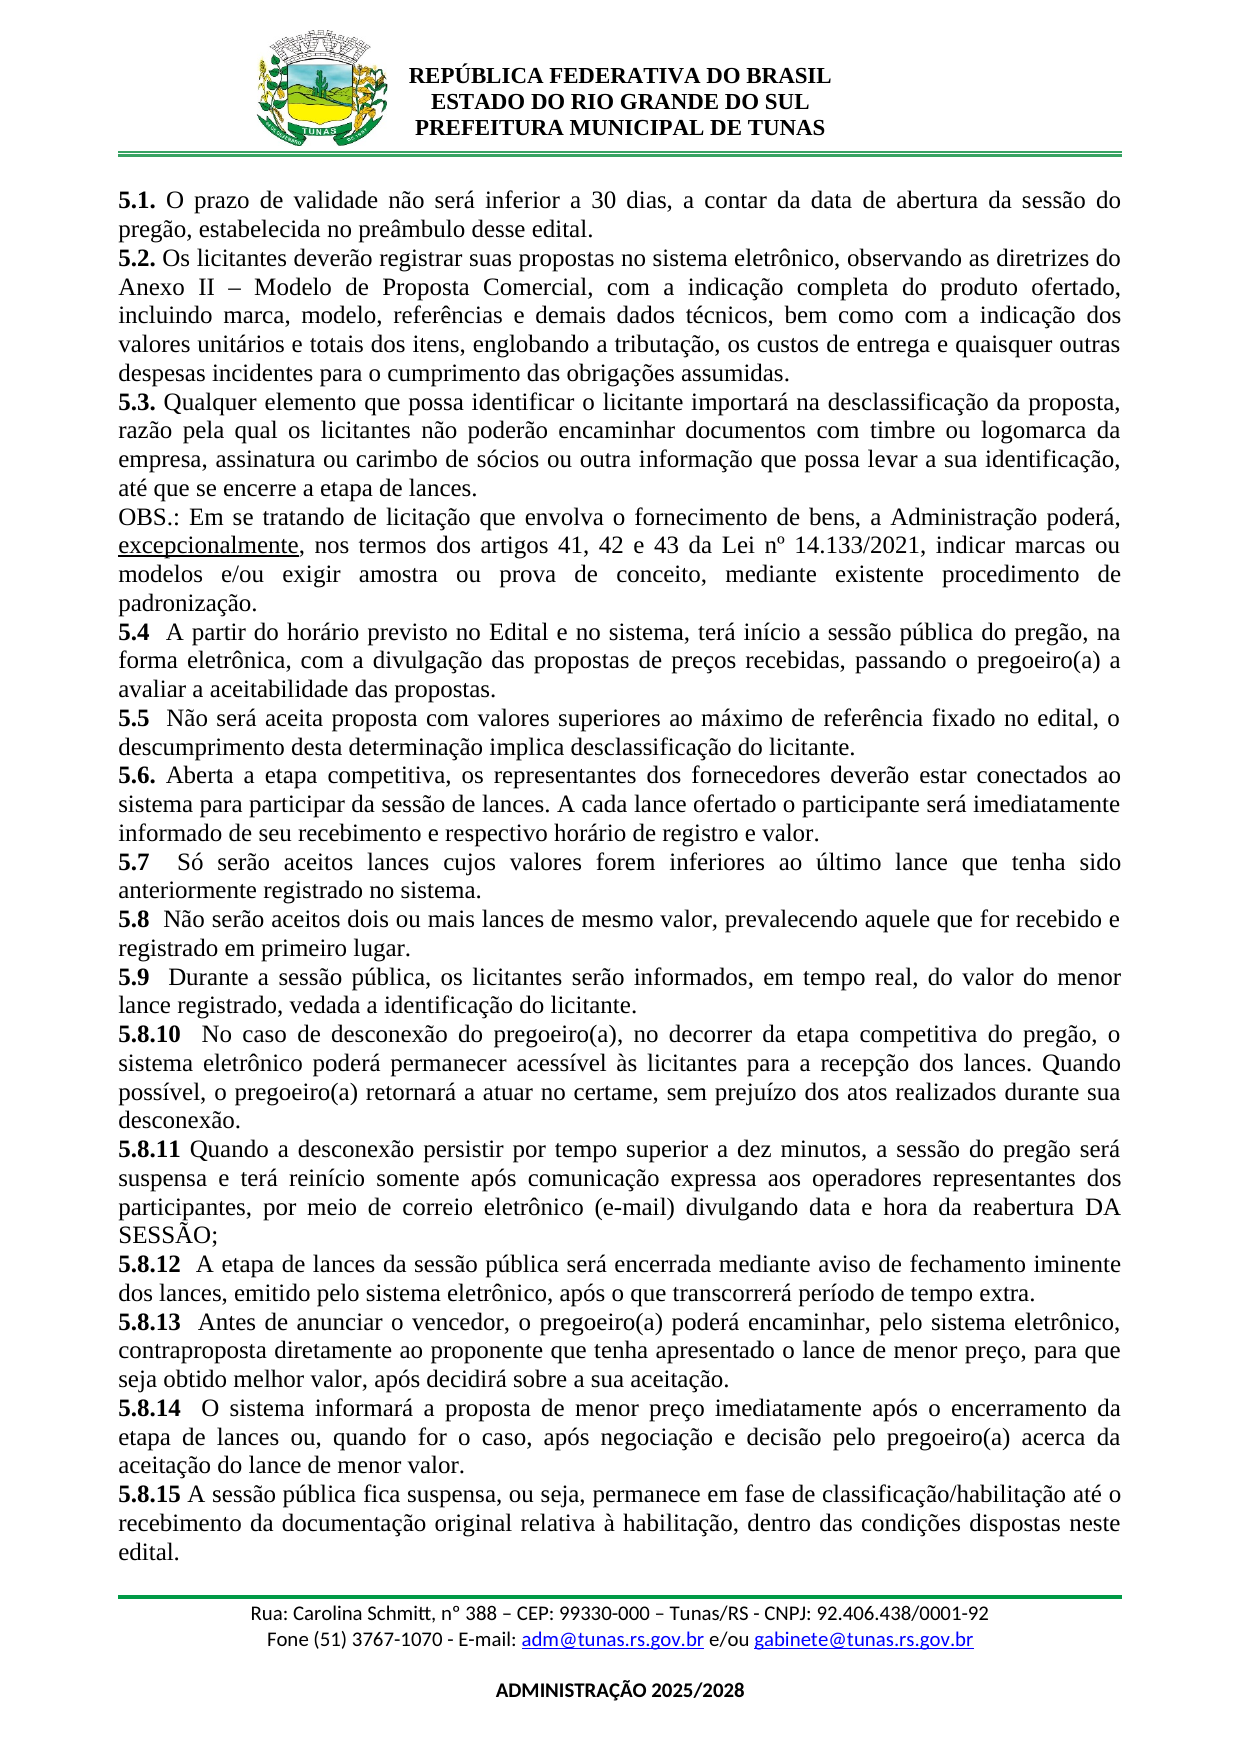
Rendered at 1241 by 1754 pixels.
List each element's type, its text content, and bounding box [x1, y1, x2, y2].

text 5.3. Qualquer elemento que possa identificar o licitante importará na desclassificação da proposta, razão pela qual os licitantes não poderão encaminhar documentos com timbre ou logomarca da empresa, assinatura ou carimbo de sócios ou outra informação que possa levar a sua identificação, até que se encerre a etapa de lances. [118, 387, 1122, 502]
text 5.9 Durante a sessão pública, os licitantes serão informados, em tempo real, do valor do menor lance registrado, vedada a identificação do licitante. [118, 962, 1122, 1019]
text 5.8.10 No caso de desconexão do pregoeiro(a), no decorrer da etapa competitiva do pregão, o sistema eletrônico poderá permanecer acessível às licitantes para a recepção dos lances. Quando possível, o pregoeiro(a) retornará a atuar no certame, sem prejuízo dos atos realizados durante sua desconexão. [118, 1019, 1122, 1134]
text 5.7 Só serão aceitos lances cujos valores forem inferiores ao último lance que tenha sido anteriormente registrado no sistema. [118, 847, 1122, 904]
text 5.8.12 A etapa de lances da sessão pública será encerrada mediante aviso de fechamento iminente dos lances, emitido pelo sistema eletrônico, após o que transcorrerá período de tempo extra. [118, 1249, 1122, 1307]
text 5.5 Não será aceita proposta com valores superiores ao máximo de referência fixado no edital, o descumprimento desta determinação implica desclassificação do licitante. [118, 703, 1122, 760]
picture [256, 30, 388, 146]
text 5.2. Os licitantes deverão registrar suas propostas no sistema eletrônico, observando as diretrizes do Anexo II – Modelo de Proposta Comercial, com a indicação completa do produto ofertado, incluindo marca, modelo, referências e demais dados técnicos, bem como com a indicação dos valores unitários e totais dos itens, englobando a tributação, os custos de entrega e quaisquer outras despesas incidentes para o cumprimento das obrigações assumidas. [118, 243, 1122, 387]
text 5.8 Não serão aceitos dois ou mais lances de mesmo valor, prevalecendo aquele que for recebido e registrado em primeiro lugar. [118, 904, 1122, 962]
text 5.8.13 Antes de anunciar o vencedor, o pregoeiro(a) poderá encaminhar, pelo sistema eletrônico, contraproposta diretamente ao proponente que tenha apresentado o lance de menor preço, para que seja obtido melhor valor, após decidirá sobre a sua aceitação. [118, 1307, 1122, 1393]
text OBS.: Em se tratando de licitação que envolva o fornecimento de bens, a Administração poderá, excepcionalmente, nos termos dos artigos 41, 42 e 43 da Lei nº 14.133/2021, indicar marcas ou modelos e/ou exigir amostra ou prova de conceito, mediante existente procedimento de padronização. [118, 502, 1122, 617]
text 5.4 A partir do horário previsto no Edital e no sistema, terá início a sessão pública do pregão, na forma eletrônica, com a divulgação das propostas de preços recebidas, passando o pregoeiro(a) a avaliar a aceitabilidade das propostas. [118, 617, 1122, 703]
text 5.1. O prazo de validade não será inferior a 30 dias, a contar da data de abertura da sessão do pregão, estabelecida no preâmbulo desse edital. [118, 185, 1122, 243]
text 5.8.11 Quando a desconexão persistir por tempo superior a dez minutos, a sessão do pregão será suspensa e terá reinício somente após comunicação expressa aos operadores representantes dos participantes, por meio de correio eletrônico (e-mail) divulgando data e hora da reabertura DA SESSÃO; [118, 1134, 1122, 1249]
text 5.6. Aberta a etapa competitiva, os representantes dos fornecedores deverão estar conectados ao sistema para participar da sessão de lances. A cada lance ofertado o participante será imediatamente informado de seu recebimento e respectivo horário de registro e valor. [118, 760, 1122, 847]
text 5.8.14 O sistema informará a proposta de menor preço imediatamente após o encerramento da etapa de lances ou, quando for o caso, após negociação e decisão pelo pregoeiro(a) acerca da aceitação do lance de menor valor. [118, 1393, 1122, 1479]
text 5.8.15 A sessão pública fica suspensa, ou seja, permanece em fase de classificação/habilitação até o recebimento da documentação original relativa à habilitação, dentro das condições dispostas neste edital. [118, 1479, 1122, 1565]
